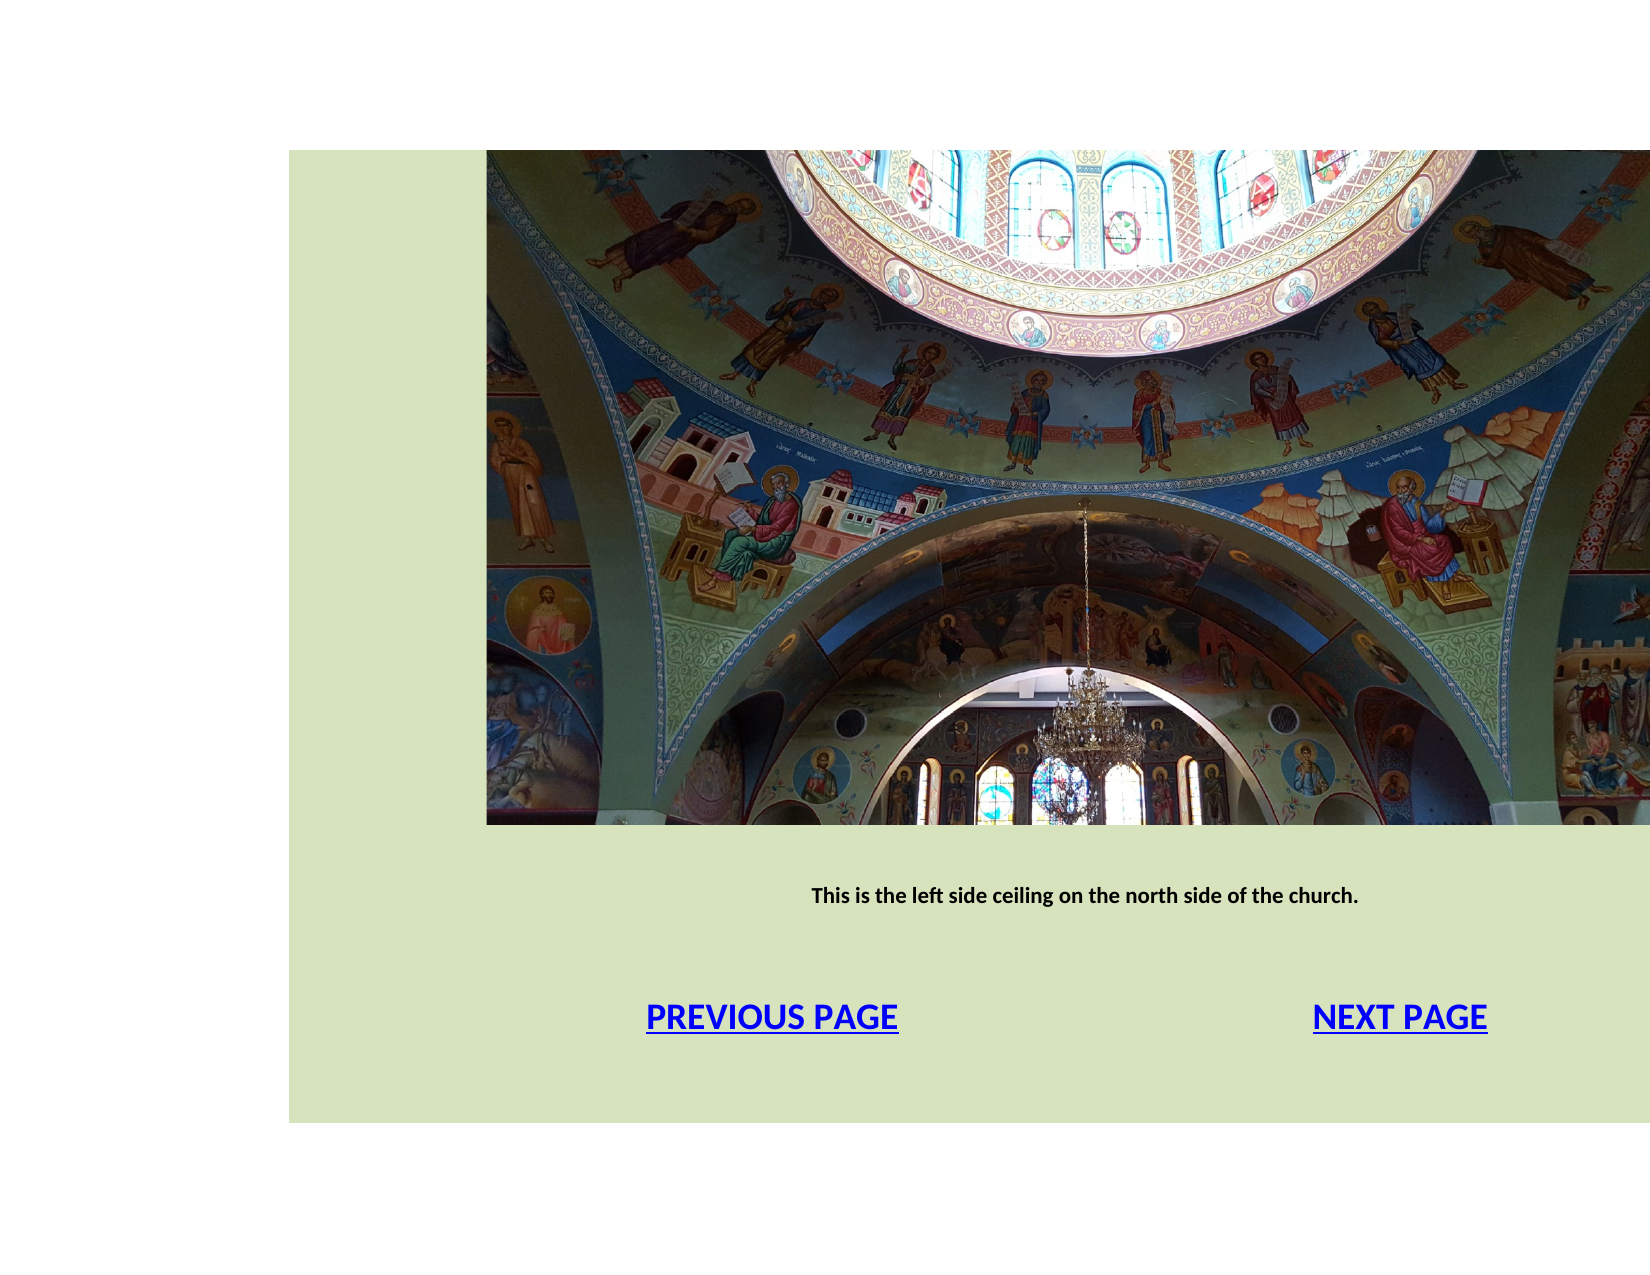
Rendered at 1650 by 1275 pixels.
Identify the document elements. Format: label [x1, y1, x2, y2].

picture [486, 150, 1650, 825]
table_header [289, 150, 1650, 1123]
